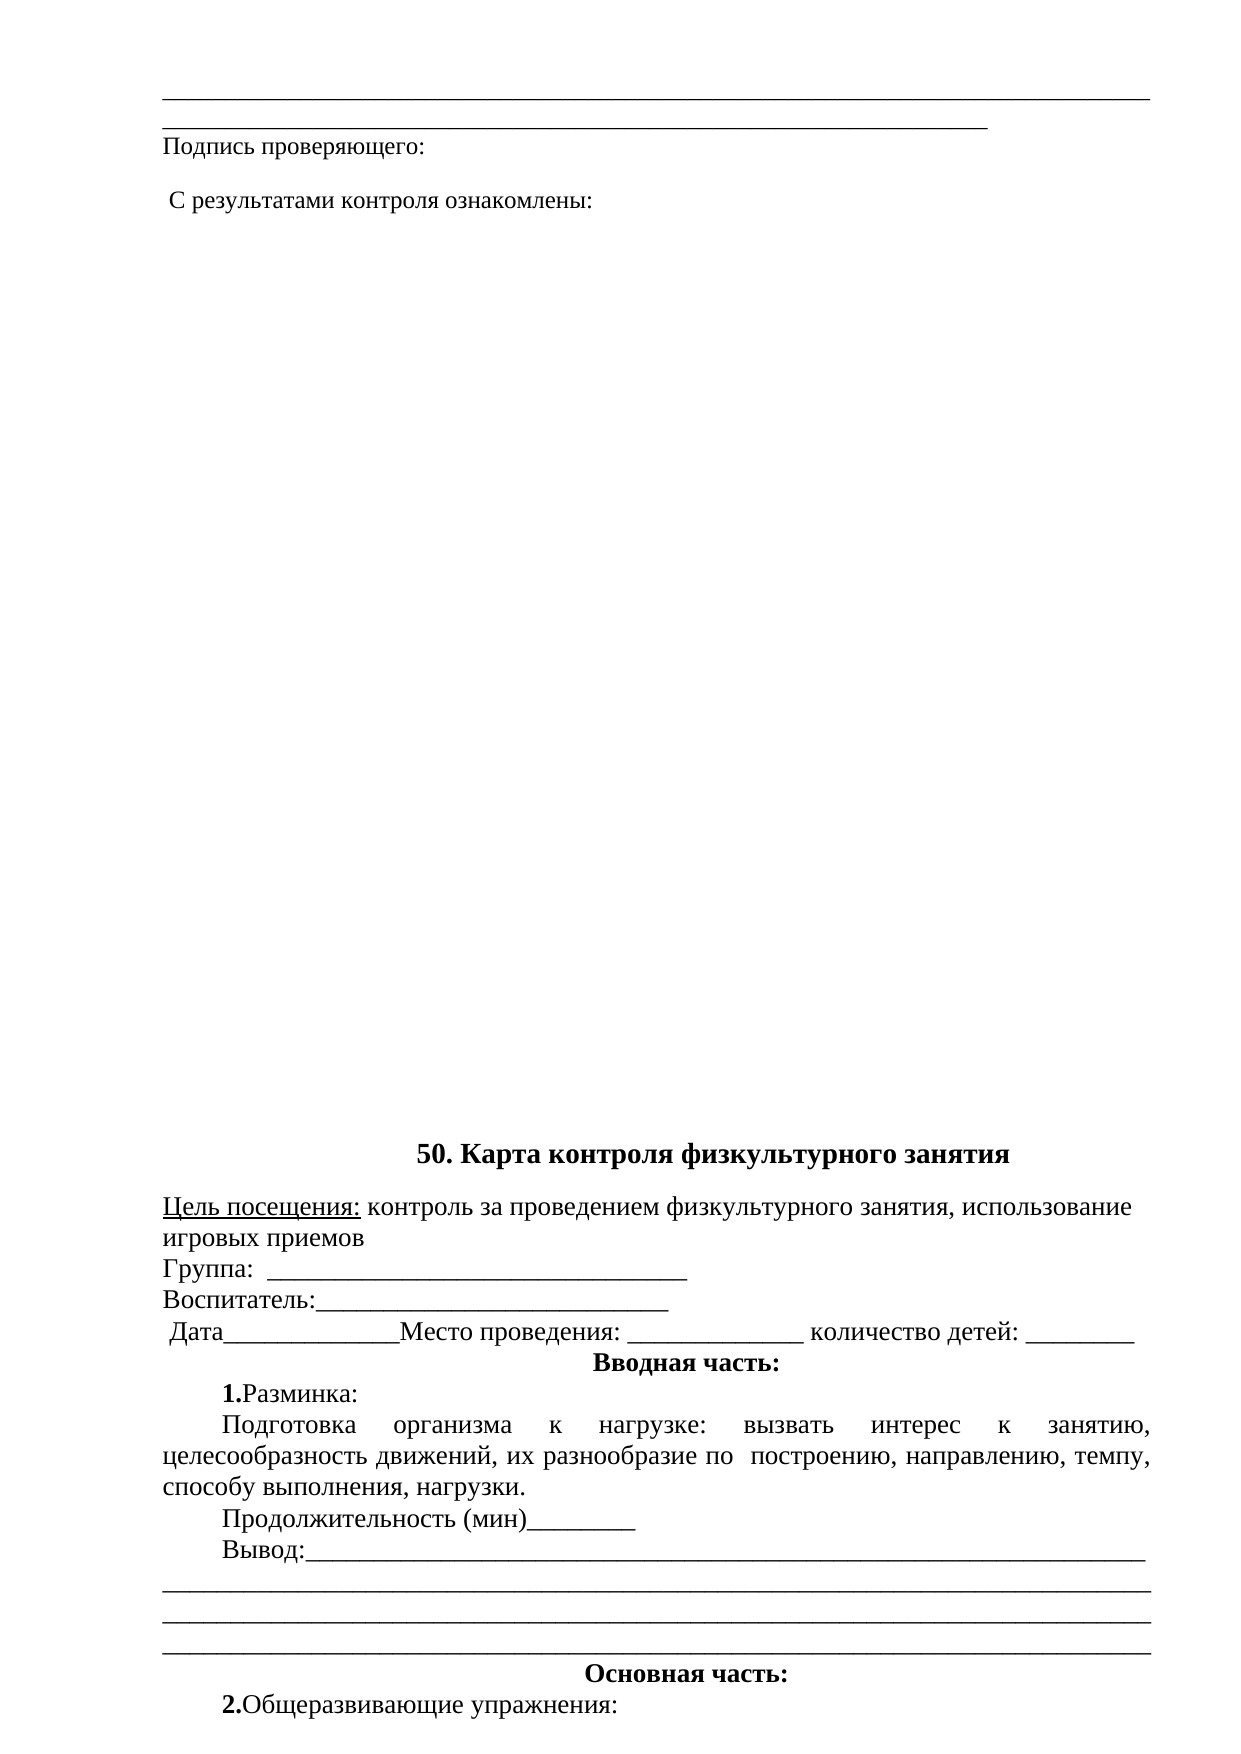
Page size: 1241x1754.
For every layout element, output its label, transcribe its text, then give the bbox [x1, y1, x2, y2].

text Вывод:_________________________________________________________________________________________________________________________________________________________________________________________________________________________________________________________________________________________ [162, 1533, 1152, 1657]
text Группа: _______________________________ Воспитатель:__________________________ [162, 1252, 1152, 1315]
text С результатами контроля ознакомлены: [162, 185, 1152, 214]
text 2.Общеразвивающие упражнения: [162, 1688, 1152, 1720]
text 1.Разминка: [162, 1377, 1152, 1408]
text Дата_____________Место проведения: _____________ количество детей: ________ [162, 1315, 1152, 1346]
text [162, 74, 1152, 131]
text Основная часть: [162, 1657, 1152, 1688]
text Цель посещения: контроль за проведением физкультурного занятия, использование игровых приемов [162, 1190, 1152, 1252]
text Подпись проверяющего: [162, 131, 1152, 160]
subtitle Вводная часть: [162, 1346, 1152, 1377]
text 50. Карта контроля физкультурного занятия [275, 1136, 1152, 1169]
text Продолжительность (мин)________ [162, 1502, 1152, 1533]
text Подготовка организма к нагрузке: вызвать интерес к занятию, целесообразность движений, их разнообразие по построению, направлению, темпу, способу выполнения, нагрузки. [162, 1408, 1152, 1502]
